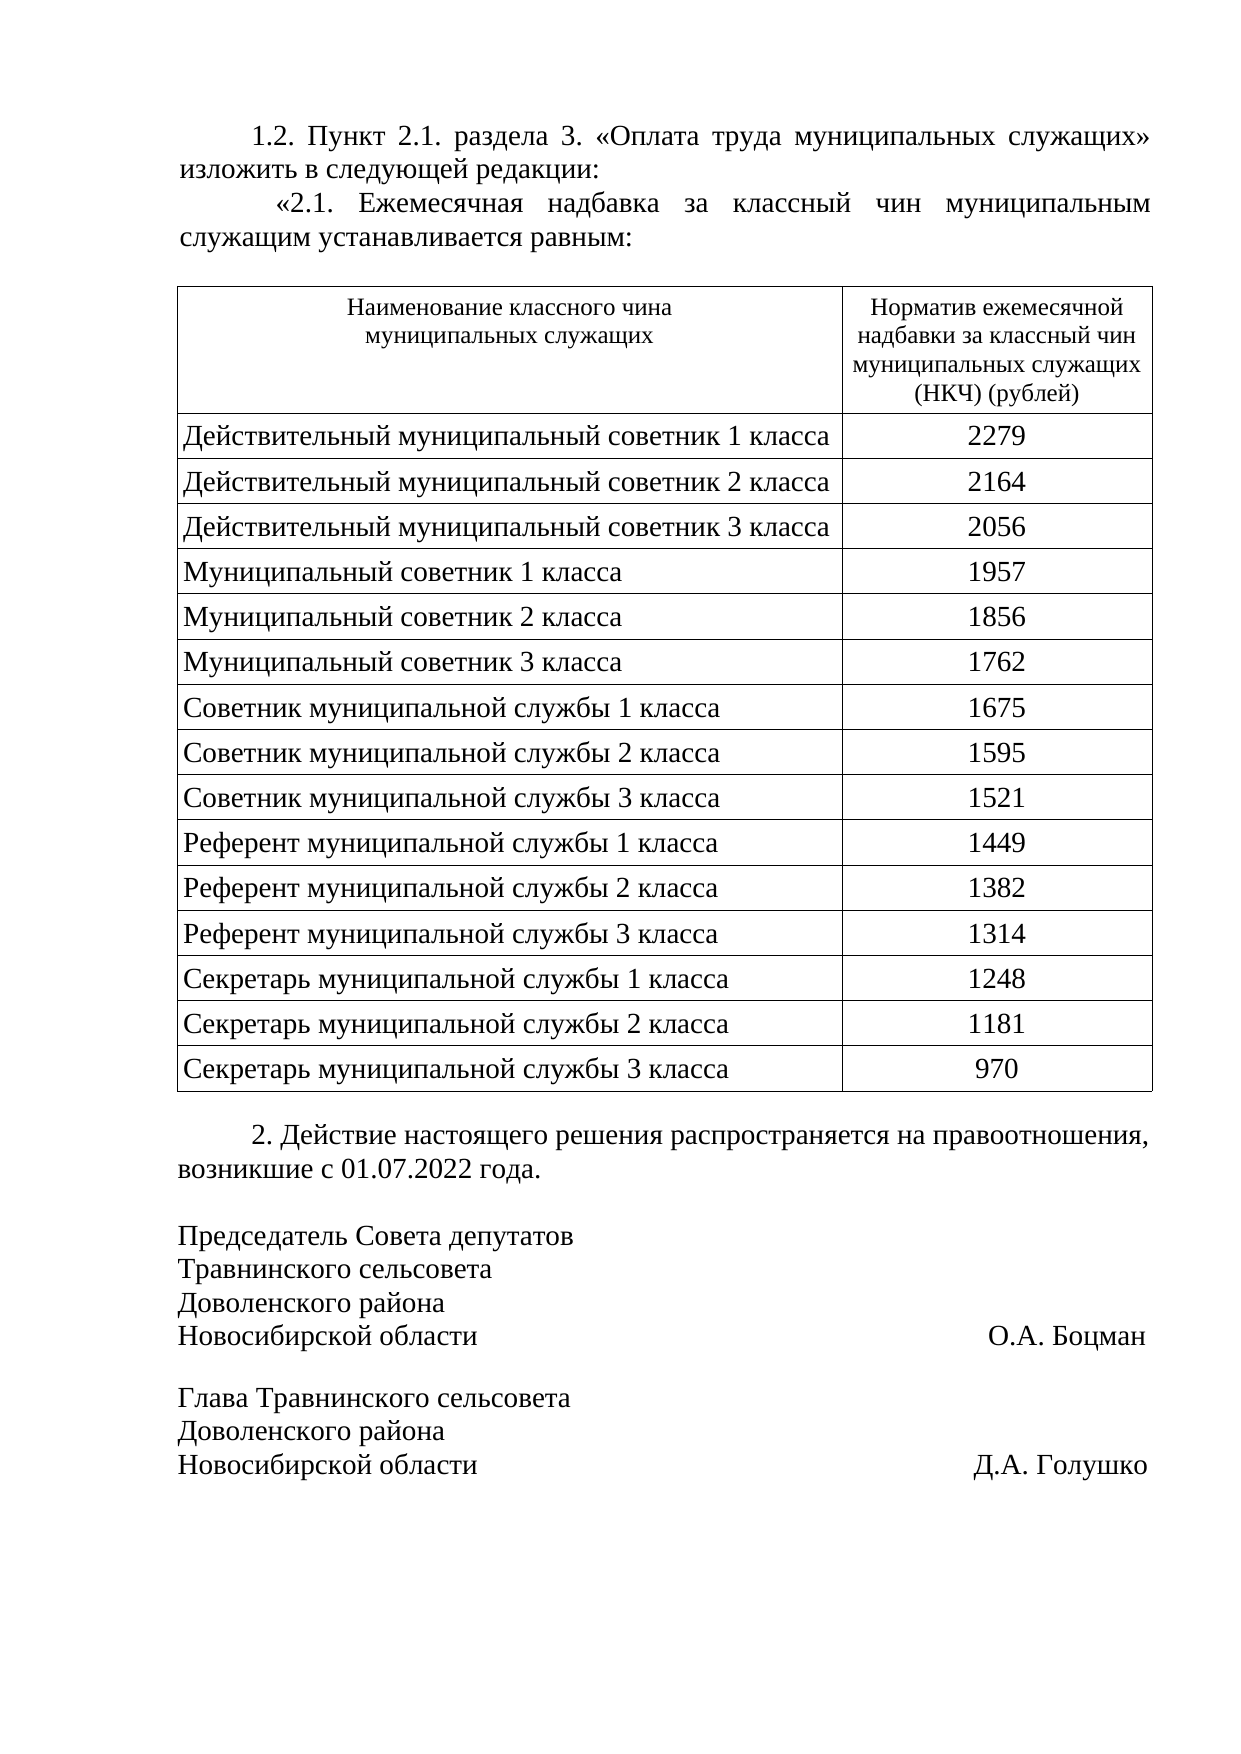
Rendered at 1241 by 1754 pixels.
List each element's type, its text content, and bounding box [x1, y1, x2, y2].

text Председатель Совета депутатов [177, 1218, 1152, 1251]
table_cell 1675 [843, 685, 1152, 729]
text Травнинского сельсовета [177, 1251, 1152, 1285]
table_cell 1449 [843, 820, 1152, 864]
table_cell Референт муниципальной службы 1 класса [178, 820, 842, 864]
text 1.2. Пункт 2.1. раздела 3. «Оплата труда муниципальных служащих» изложить в следующей редакции: [179, 118, 1152, 185]
table_cell Действительный муниципальный советник 1 класса [178, 414, 842, 458]
table_cell 1181 [843, 1001, 1152, 1045]
table_header Норматив ежемесячной надбавки за классный чин муниципальных служащих (НКЧ) (рублей) [843, 287, 1152, 412]
text «2.1. Ежемесячная надбавка за классный чин муниципальным служащим устанавливается равным: [179, 185, 1152, 252]
table_cell 1856 [843, 594, 1152, 638]
table_cell 1382 [843, 866, 1152, 910]
table_cell Советник муниципальной службы 2 класса [178, 730, 842, 774]
text Доволенского района [177, 1285, 1152, 1318]
table_cell 1314 [843, 911, 1152, 955]
table_cell Муниципальный советник 3 класса [178, 640, 842, 684]
text Новосибирской области О.А. Боцман [177, 1318, 1152, 1352]
table_cell Советник муниципальной службы 1 класса [178, 685, 842, 729]
text Новосибирской области Д.А. Голушко [177, 1447, 1152, 1481]
table_cell Референт муниципальной службы 2 класса [178, 866, 842, 910]
table_cell Муниципальный советник 2 класса [178, 594, 842, 638]
table_cell 1762 [843, 640, 1152, 684]
table_cell Секретарь муниципальной службы 2 класса [178, 1001, 842, 1045]
text Глава Травнинского сельсовета [177, 1380, 1152, 1413]
table_cell Секретарь муниципальной службы 1 класса [178, 956, 842, 1000]
table_cell 2279 [843, 414, 1152, 458]
text Доволенского района [177, 1413, 1152, 1447]
table_cell 1521 [843, 775, 1152, 819]
table_cell 970 [843, 1046, 1152, 1091]
table_cell Муниципальный советник 1 класса [178, 549, 842, 593]
table_cell Действительный муниципальный советник 2 класса [178, 459, 842, 503]
table_cell Действительный муниципальный советник 3 класса [178, 504, 842, 548]
table_cell 1957 [843, 549, 1152, 593]
table_header Наименование классного чина муниципальных служащих [178, 287, 842, 412]
table_cell 1595 [843, 730, 1152, 774]
table_cell 2056 [843, 504, 1152, 548]
table_cell 2164 [843, 459, 1152, 503]
table_cell 1248 [843, 956, 1152, 1000]
table_cell Референт муниципальной службы 3 класса [178, 911, 842, 955]
table_cell Советник муниципальной службы 3 класса [178, 775, 842, 819]
text 2. Действие настоящего решения распространяется на правоотношения, возникшие с 01.07.2022 года. [177, 1117, 1152, 1184]
table_cell Секретарь муниципальной службы 3 класса [178, 1046, 842, 1091]
